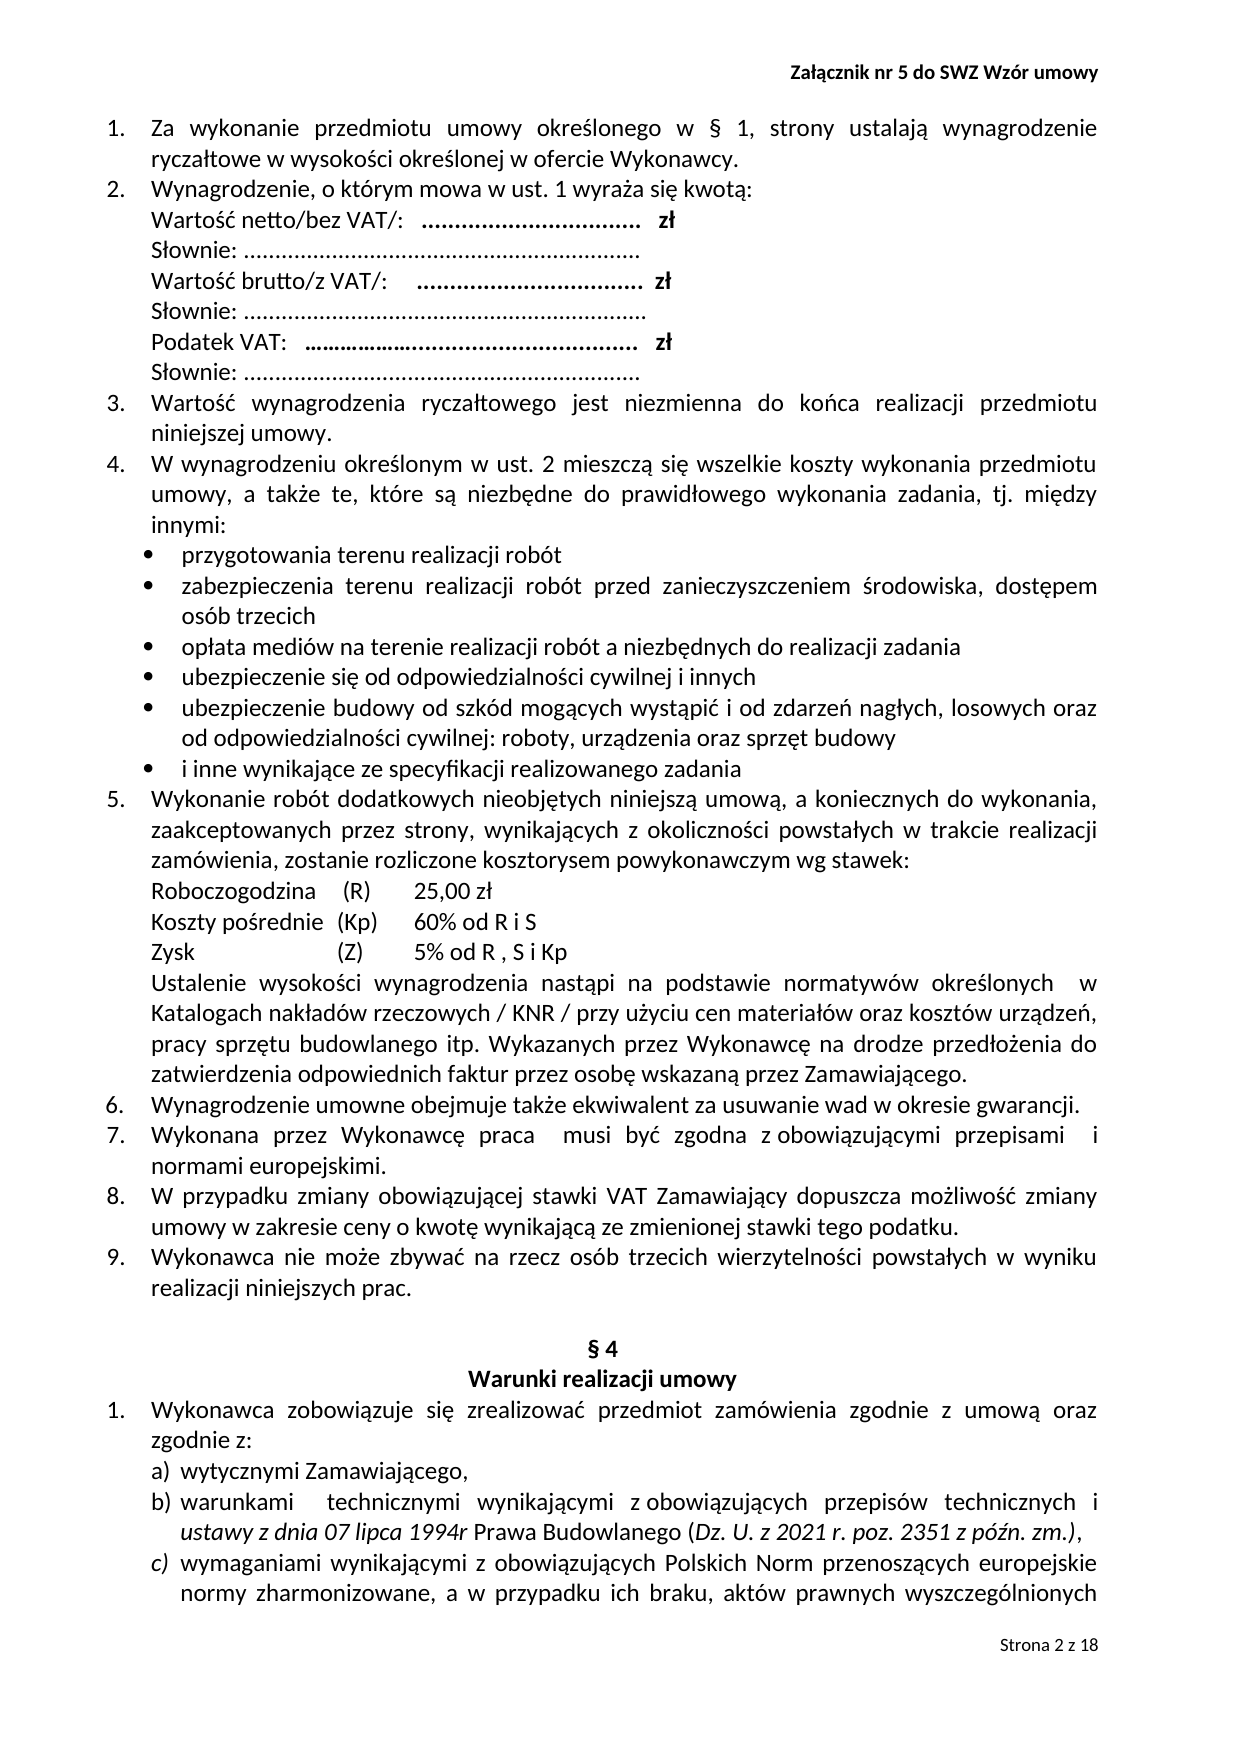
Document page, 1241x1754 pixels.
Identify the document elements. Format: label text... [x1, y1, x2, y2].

list Wynagrodzenie, o którym mowa w ust. 1 wyraża się kwotą: [106, 173, 1098, 204]
text Koszty pośrednie (Kp) 60% od R i S [106, 906, 1098, 936]
list przygotowania terenu realizacji robót [144, 539, 1098, 570]
list wytycznymi Zamawiającego, [151, 1455, 1098, 1486]
list ubezpieczenie się od odpowiedzialności cywilnej i innych [144, 662, 1098, 692]
text Podatek VAT: ……………….................................. zł [106, 326, 1098, 356]
text Słownie: ............................................................... [106, 356, 1098, 387]
text § 4 [106, 1333, 1098, 1363]
list i inne wynikające ze specyfikacji realizowanego zadania [144, 753, 1098, 784]
list Wykonanie robót dodatkowych nieobjętych niniejszą umową, a koniecznych do wykonania, zaakceptowanych przez strony, wynikających z okoliczności powstałych w trakcie realizacji zamówienia, zostanie rozliczone kosztorysem powykonawczym wg stawek: [106, 784, 1098, 875]
list Wartość wynagrodzenia ryczałtowego jest niezmienna do końca realizacji przedmiotu niniejszej umowy. [106, 387, 1098, 448]
text Roboczogodzina (R) 25,00 zł [106, 875, 1098, 906]
list Wykonawca zobowiązuje się zrealizować przedmiot zamówienia zgodnie z umową oraz zgodnie z: [106, 1394, 1098, 1455]
list 9. Wykonawca nie może zbywać na rzecz osób trzecich wierzytelności powstałych w wyniku realizacji niniejszych prac. [106, 1241, 1098, 1302]
list zabezpieczenia terenu realizacji robót przed zanieczyszczeniem środowiska, dostępem osób trzecich [144, 570, 1098, 631]
list ubezpieczenie budowy od szkód mogących wystąpić i od zdarzeń nagłych, losowych oraz od odpowiedzialności cywilnej: roboty, urządzenia oraz sprzęt budowy [144, 692, 1098, 753]
list Za wykonanie przedmiotu umowy określonego w § 1, strony ustalają wynagrodzenie ryczałtowe w wysokości określonej w ofercie Wykonawcy. [106, 112, 1098, 173]
list opłata mediów na terenie realizacji robót a niezbędnych do realizacji zadania [144, 631, 1098, 662]
text Słownie: ................................................................ [106, 295, 1098, 326]
text Słownie: ............................................................... [106, 234, 1098, 265]
text Zysk (Z) 5% od R , S i Kp [106, 936, 1098, 967]
list Wynagrodzenie umowne obejmuje także ekwiwalent za usuwanie wad w okresie gwarancji. [105, 1089, 1098, 1119]
text Warunki realizacji umowy [106, 1363, 1098, 1394]
list 8. W przypadku zmiany obowiązującej stawki VAT Zamawiający dopuszcza możliwość zmiany umowy w zakresie ceny o kwotę wynikającą ze zmienionej stawki tego podatku. [106, 1180, 1098, 1241]
text Wartość netto/bez VAT/: ................................. zł [106, 204, 1098, 234]
list warunkami technicznymi wynikającymi z obowiązujących przepisów technicznych i ustawy z dnia 07 lipca 1994r Prawa Budowlanego (Dz. U. z 2021 r. poz. 2351 z późn. zm.), [151, 1486, 1098, 1547]
text Ustalenie wysokości wynagrodzenia nastąpi na podstawie normatywów określonych w Katalogach nakładów rzeczowych / KNR / przy użyciu cen materiałów oraz kosztów urządzeń, pracy sprzętu budowlanego itp. Wykazanych przez Wykonawcę na drodze przedłożenia do zatwierdzenia odpowiednich faktur przez osobę wskazaną przez Zamawiającego. [151, 967, 1098, 1089]
text Wartość brutto/z VAT/: .................................. zł [106, 265, 1098, 295]
list Wykonana przez Wykonawcę praca musi być zgodna z obowiązującymi przepisami i normami europejskimi. [106, 1119, 1098, 1180]
list W wynagrodzeniu określonym w ust. 2 mieszczą się wszelkie koszty wykonania przedmiotu umowy, a także te, które są niezbędne do prawidłowego wykonania zadania, tj. między innymi: [106, 448, 1098, 539]
